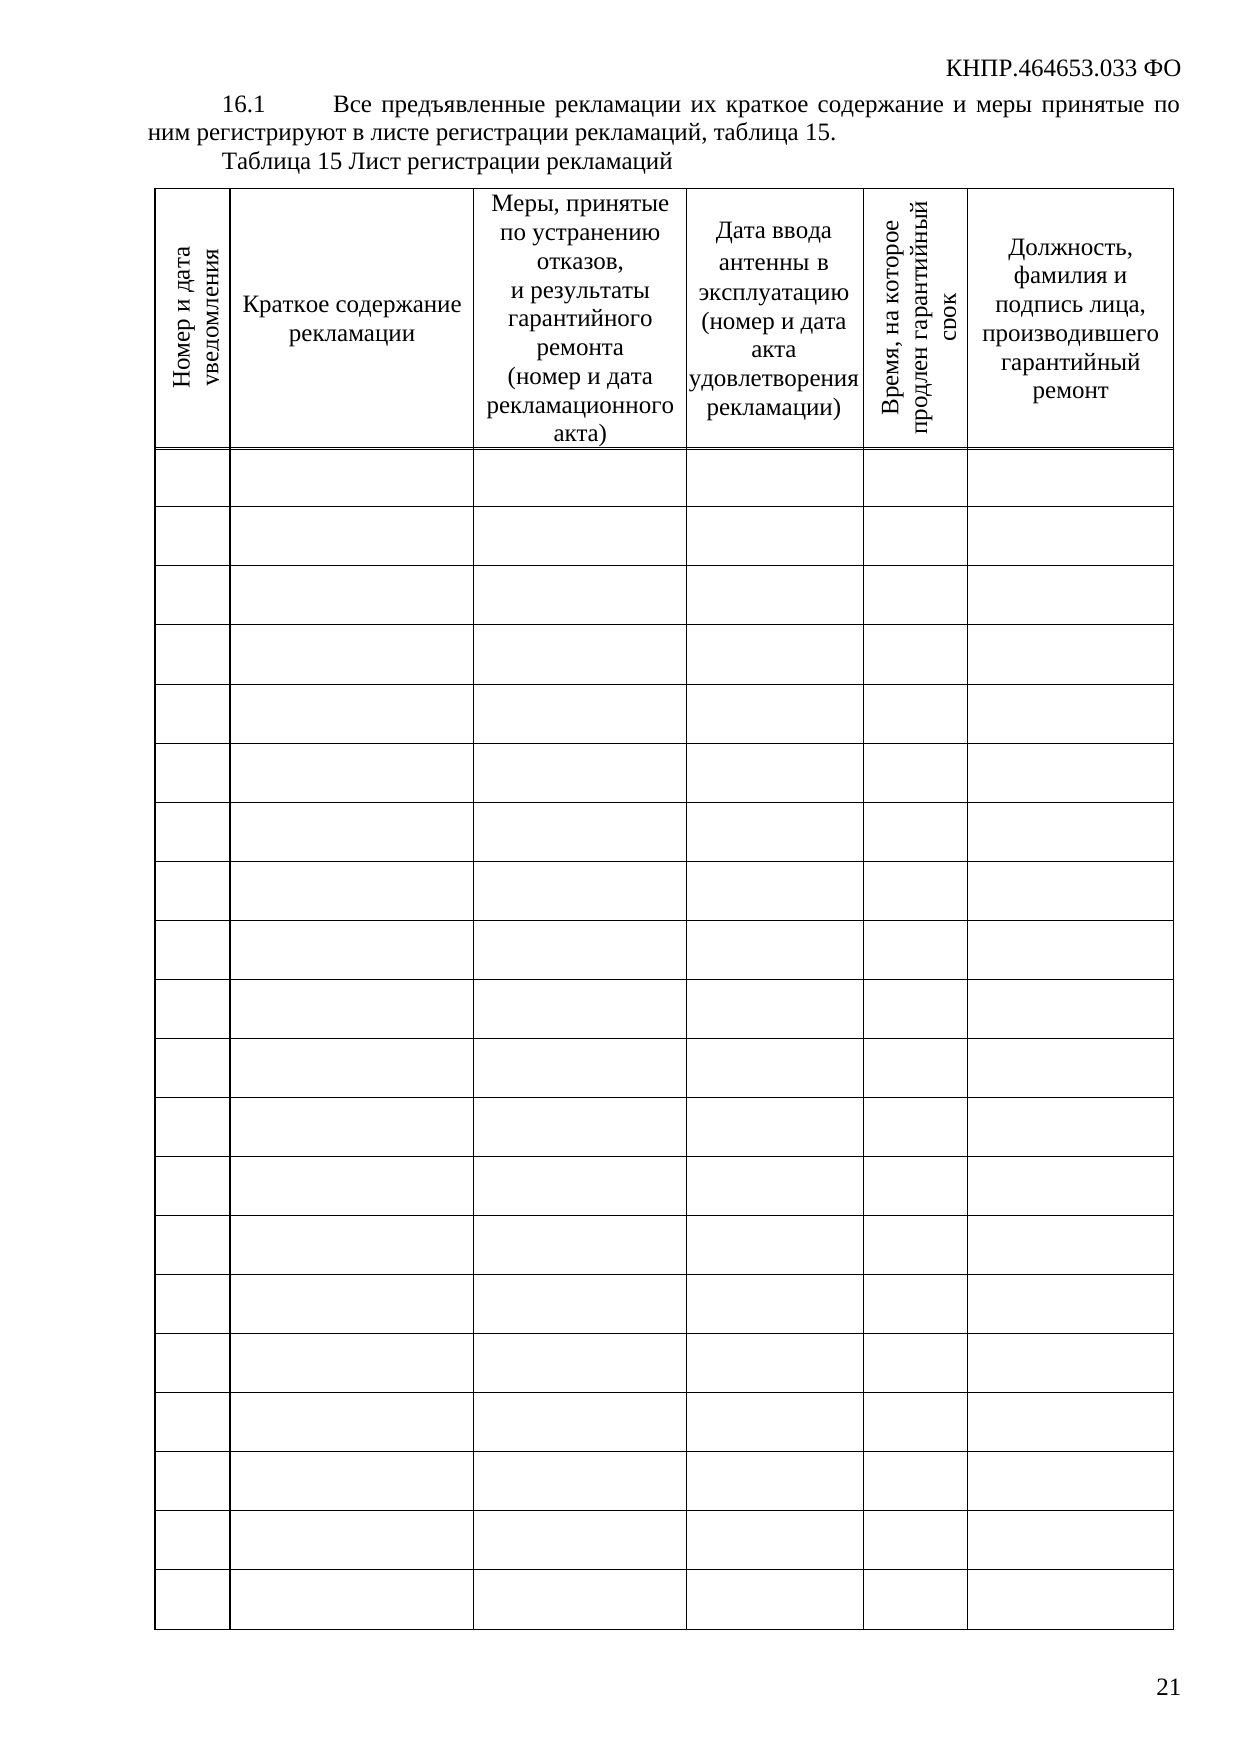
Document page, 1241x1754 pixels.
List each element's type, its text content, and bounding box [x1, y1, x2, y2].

table_cell [474, 566, 686, 624]
table_cell [968, 1452, 1173, 1510]
table_cell [687, 625, 863, 683]
table_cell [968, 921, 1173, 979]
table_cell [687, 1393, 863, 1451]
table_cell [968, 1157, 1173, 1215]
table_cell [156, 1039, 229, 1097]
table_cell [687, 1157, 863, 1215]
table_cell [968, 450, 1173, 506]
table_cell [968, 1393, 1173, 1451]
table_cell [864, 625, 967, 683]
table_cell [156, 685, 229, 742]
table_cell [687, 1452, 863, 1510]
table_cell [231, 1275, 473, 1333]
table_cell [687, 566, 863, 624]
table_cell [474, 1570, 686, 1628]
table_cell [687, 1098, 863, 1156]
table_cell [864, 744, 967, 802]
table_cell [474, 1452, 686, 1510]
table_cell [687, 1511, 863, 1569]
table_cell [864, 1570, 967, 1628]
table_cell [156, 1393, 229, 1451]
table_cell [474, 803, 686, 861]
table_cell [156, 1570, 229, 1628]
table_cell [474, 862, 686, 920]
table_cell [968, 862, 1173, 920]
table_cell [864, 1039, 967, 1097]
table_cell [156, 1511, 229, 1569]
table_header Номер и дата уведомления [156, 189, 229, 447]
table_cell [156, 1098, 229, 1156]
table_cell [687, 450, 863, 506]
table_header Меры, принятые по устранению отказов, и результаты гарантийного ремонта (номер и дата рекламационного акта) [474, 189, 686, 447]
table_cell [231, 1452, 473, 1510]
table_cell [231, 980, 473, 1038]
table_cell [231, 744, 473, 802]
table_cell [864, 1216, 967, 1274]
table_cell [474, 685, 686, 742]
table_cell [474, 625, 686, 683]
table_cell [156, 744, 229, 802]
table_cell [864, 803, 967, 861]
table_cell [474, 921, 686, 979]
table_cell [968, 1039, 1173, 1097]
table_cell [474, 1039, 686, 1097]
table_cell [156, 625, 229, 683]
table_cell [231, 1098, 473, 1156]
table_header Дата ввода антенны в эксплуатацию (номер и дата акта удовлетворения рекламации) [687, 189, 863, 447]
table_cell [864, 1452, 967, 1510]
table_cell [231, 921, 473, 979]
table_cell [474, 507, 686, 565]
table_cell [968, 1570, 1173, 1628]
table_cell [687, 862, 863, 920]
table_cell [968, 685, 1173, 742]
table_cell [231, 1334, 473, 1392]
table_cell [474, 980, 686, 1038]
table_cell [231, 1039, 473, 1097]
table_cell [231, 625, 473, 683]
table_cell [864, 1334, 967, 1392]
table_cell [687, 980, 863, 1038]
table_cell [864, 1157, 967, 1215]
table_cell [968, 1511, 1173, 1569]
table_cell [864, 980, 967, 1038]
table_cell [968, 507, 1173, 565]
table_cell [474, 1334, 686, 1392]
table_cell [474, 1216, 686, 1274]
table_cell [156, 566, 229, 624]
table_cell [864, 1393, 967, 1451]
table_cell [968, 1334, 1173, 1392]
table_cell [687, 1334, 863, 1392]
list Все предъявленные рекламации их краткое содержание и меры принятые по ним регистрируют в листе регистрации рекламаций, таблица 15. [148, 89, 1181, 146]
table_cell [864, 862, 967, 920]
table_cell [687, 1039, 863, 1097]
table_cell [968, 980, 1173, 1038]
table_cell [231, 1393, 473, 1451]
table_cell [968, 744, 1173, 802]
table_cell [156, 1452, 229, 1510]
table_cell [156, 1275, 229, 1333]
table_cell [231, 803, 473, 861]
text Таблица 15 Лист регистрации рекламаций [148, 146, 1181, 175]
table_cell [231, 1216, 473, 1274]
table_cell [968, 566, 1173, 624]
table_cell [687, 744, 863, 802]
table_cell [864, 450, 967, 506]
table_header Должность, фамилия и подпись лица, производившего гарантийный ремонт [968, 189, 1173, 447]
table_cell [231, 862, 473, 920]
table_cell [156, 1216, 229, 1274]
table_cell [968, 625, 1173, 683]
table_cell [864, 507, 967, 565]
table_cell [864, 921, 967, 979]
table_cell [968, 1098, 1173, 1156]
table_cell [687, 921, 863, 979]
table_cell [156, 1334, 229, 1392]
table_cell [156, 1157, 229, 1215]
table_cell [156, 980, 229, 1038]
table_cell [864, 566, 967, 624]
table_cell [156, 507, 229, 565]
table_header Краткое содержание рекламации [231, 189, 473, 447]
table_cell [864, 1511, 967, 1569]
table_cell [687, 1275, 863, 1333]
table_cell [474, 1511, 686, 1569]
table_cell [231, 566, 473, 624]
table_cell [968, 1216, 1173, 1274]
table_cell [231, 1570, 473, 1628]
table_cell [231, 1157, 473, 1215]
table_cell [474, 1393, 686, 1451]
table_cell [156, 862, 229, 920]
table_cell [687, 803, 863, 861]
table_cell [968, 1275, 1173, 1333]
table_cell [687, 1570, 863, 1628]
table_cell [156, 921, 229, 979]
table_cell [474, 1157, 686, 1215]
table_header Время, на которое продлен гарантийный срок [864, 189, 967, 447]
table_cell [231, 685, 473, 742]
table_cell [687, 507, 863, 565]
table_cell [474, 744, 686, 802]
table_cell [474, 450, 686, 506]
table_cell [474, 1098, 686, 1156]
table_cell [474, 1275, 686, 1333]
table_cell [968, 803, 1173, 861]
table_cell [231, 507, 473, 565]
table_cell [687, 685, 863, 742]
table_cell [156, 450, 229, 506]
table_cell [231, 1511, 473, 1569]
table_cell [687, 1216, 863, 1274]
table_cell [864, 685, 967, 742]
table_cell [864, 1275, 967, 1333]
table_cell [864, 1098, 967, 1156]
table_cell [156, 803, 229, 861]
table_cell [231, 450, 473, 506]
